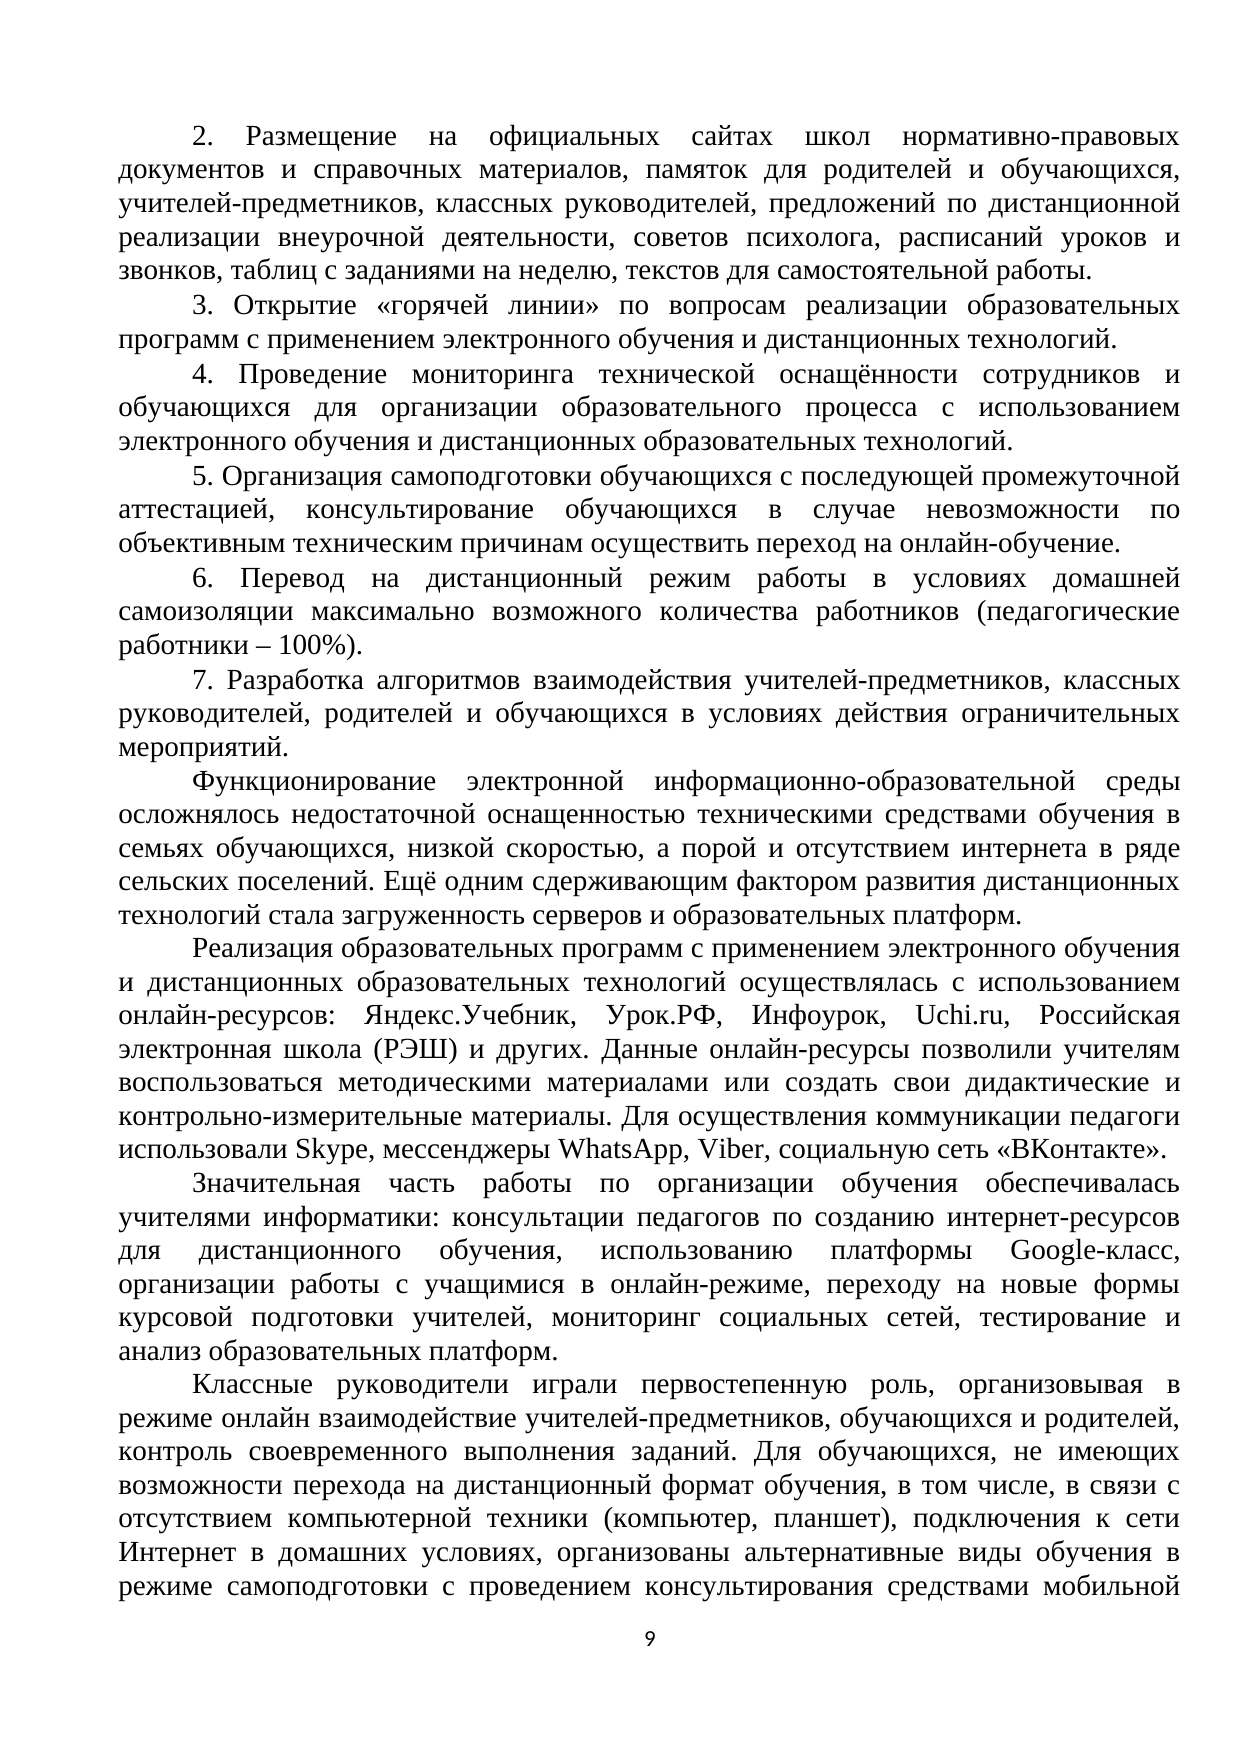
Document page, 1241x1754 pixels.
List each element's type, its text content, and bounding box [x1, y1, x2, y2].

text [118, 1366, 1181, 1601]
text 4. Проведение мониторинга технической оснащённости сотрудников и обучающихся для организации образовательного процесса с использованием электронного обучения и дистанционных образовательных технологий. [118, 356, 1181, 456]
text 3. Открытие «горячей линии» по вопросам реализации образовательных программ с применением электронного обучения и дистанционных технологий. [118, 287, 1181, 354]
text Функционирование электронной информационно-образовательной среды осложнялось недостаточной оснащенностью техническими средствами обучения в семьях обучающихся, низкой скоростью, а порой и отсутствием интернета в ряде сельских поселений. Ещё одним сдерживающим фактором развития дистанционных технологий стала загруженность серверов и образовательных платформ. [118, 763, 1181, 930]
text 5. Организация самоподготовки обучающихся с последующей промежуточной аттестацией, консультирование обучающихся в случае невозможности по объективным техническим причинам осуществить переход на онлайн-обучение. [118, 458, 1181, 558]
text 6. Перевод на дистанционный режим работы в условиях домашней самоизоляции максимально возможного количества работников (педагогические работники – 100%). [118, 560, 1181, 661]
text Значительная часть работы по организации обучения обеспечивалась учителями информатики: консультации педагогов по созданию интернет-ресурсов для дистанционного обучения, использованию платформы Google-класс, организации работы с учащимися в онлайн-режиме, переходу на новые формы курсовой подготовки учителей, мониторинг социальных сетей, тестирование и анализ образовательных платформ. [118, 1165, 1181, 1366]
text Реализация образовательных программ с применением электронного обучения и дистанционных образовательных технологий осуществлялась с использованием онлайн-ресурсов: Яндекс.Учебник, Урок.РФ, Инфоурок, Uchi.ru, Российская электронная школа (РЭШ) и других. Данные онлайн-ресурсы позволили учителям воспользоваться методическими материалами или создать свои дидактические и контрольно-измерительные материалы. Для осуществления коммуникации педагоги использовали Skype, мессенджеры WhatsApp, Viber, социальную сеть «ВКонтакте». [118, 930, 1181, 1165]
text 7. Разработка алгоритмов взаимодействия учителей-предметников, классных руководителей, родителей и обучающихся в условиях действия ограничительных мероприятий. [118, 662, 1181, 763]
text 2. Размещение на официальных сайтах школ нормативно-правовых документов и справочных материалов, памяток для родителей и обучающихся, учителей-предметников, классных руководителей, предложений по дистанционной реализации внеурочной деятельности, советов психолога, расписаний уроков и звонков, таблиц с заданиями на неделю, текстов для самостоятельной работы. [118, 118, 1181, 286]
